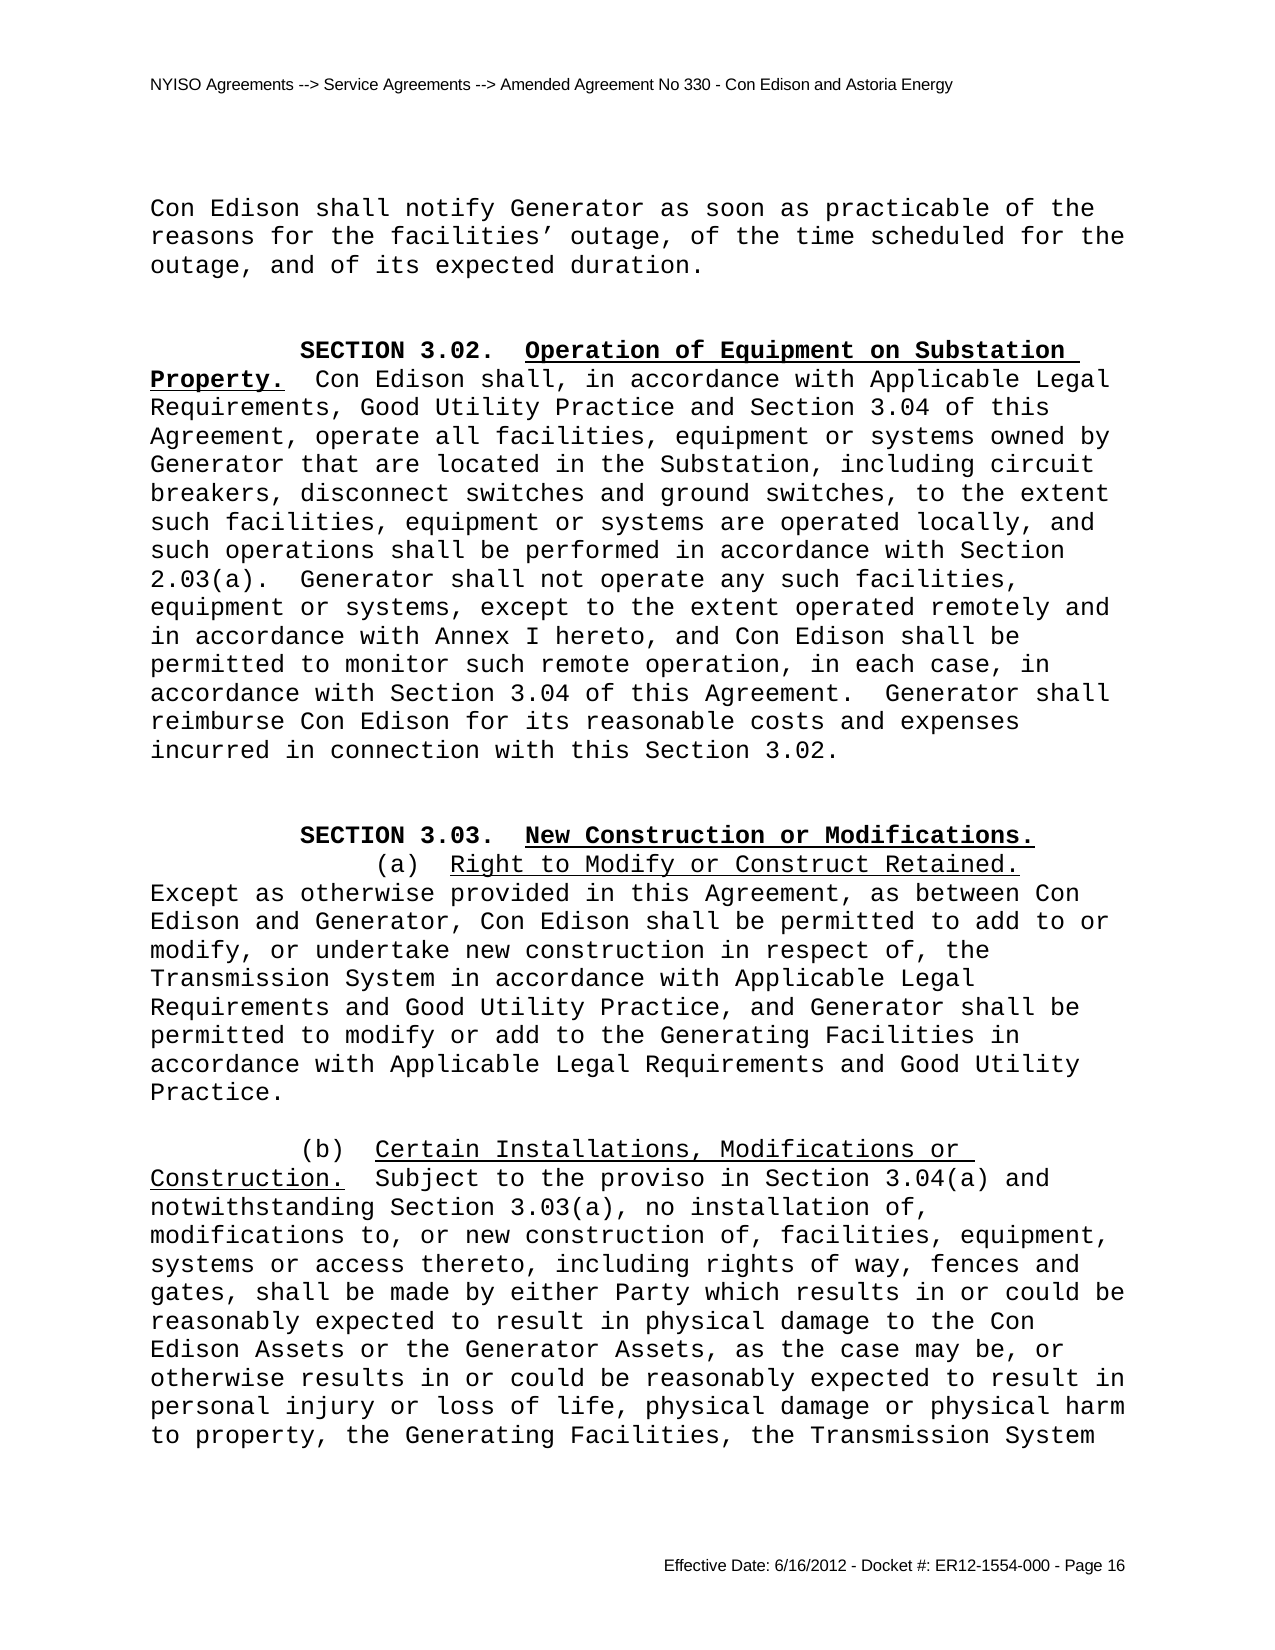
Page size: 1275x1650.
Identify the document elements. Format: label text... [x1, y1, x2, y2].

text SECTION 3.03. New Construction or ModificationsSECTION3.03. New Construction or Modifications. (a) Right to Modify or Construct Retained. Except as otherwise provided in this Agreement, as between Con Edison and Generator, Con Edison shall be permitted to add to or modify, or undertake new construction in respect of, the Transmission System in accordance with Applicable Legal Requirements and Good Utility Practice, and Generator shall be permitted to modify or add to the Generating Facilities in accordance with Applicable Legal Requirements and Good Utility Practice. [150, 823, 1125, 1108]
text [150, 195, 1125, 281]
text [150, 1137, 1125, 1451]
text SECTION 3.02. Operation of Equipment on Substation PropertySECTION 3.02. Operation of Equipment on Substation Property. Con Edison shall, in accordance with Applicable Legal Requirements, Good Utility Practice and Section 3.04 of this Agreement, operate all facilities, equipment or systems owned by Generator that are located in the Substation, including circuit breakers, disconnect switches and ground switches, to the extent such facilities, equipment or systems are operated locally, and such operations shall be performed in accordance with Section 2.03(a). Generator shall not operate any such facilities, equipment or systems, except to the extent operated remotely and in accordance with Annex I hereto, and Con Edison shall be permitted to monitor such remote operation, in each case, in accordance with Section 3.04 of this Agreement. Generator shall reimburse Con Edison for its reasonable costs and expenses incurred in connection with this Section 3.02. [150, 338, 1125, 766]
